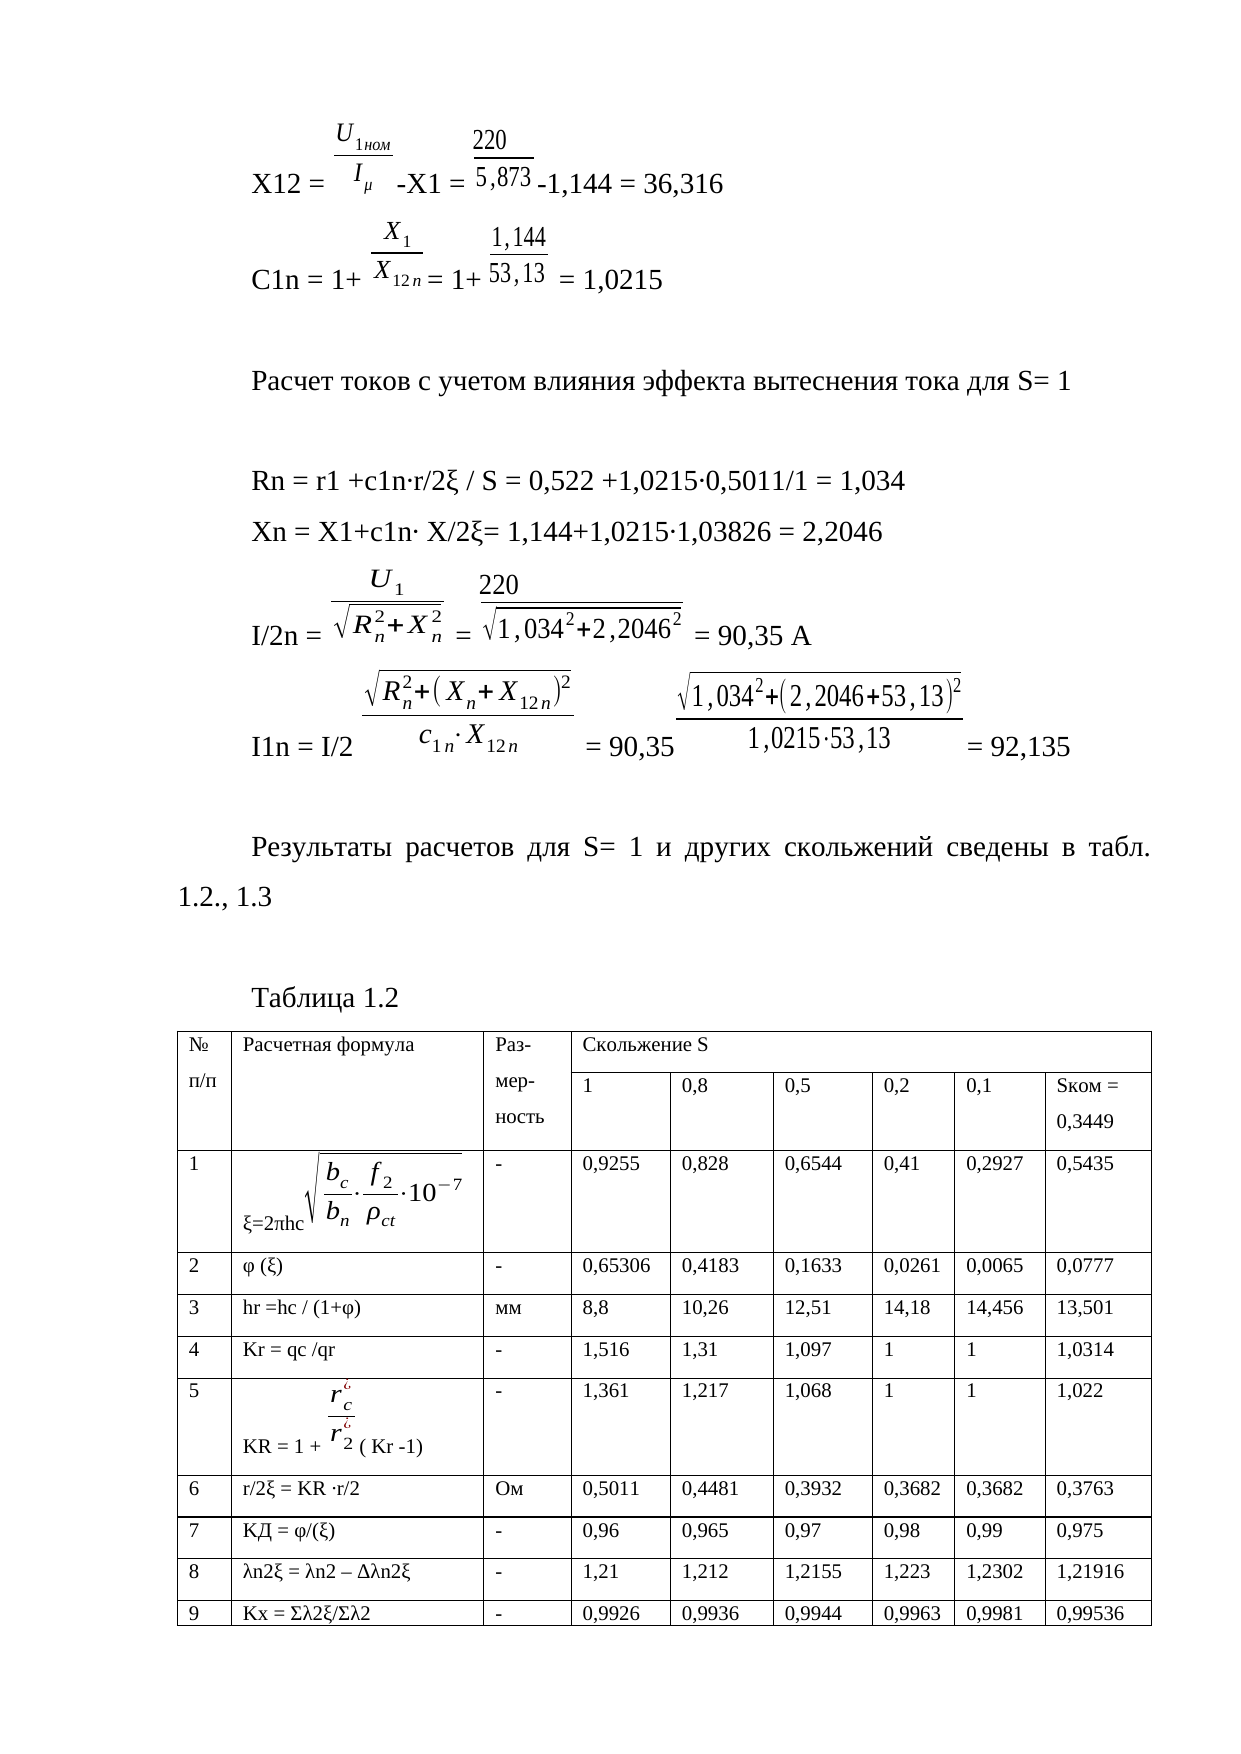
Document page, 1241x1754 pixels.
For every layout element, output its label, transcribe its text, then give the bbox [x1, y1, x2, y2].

table_cell - [484, 1601, 571, 1625]
table_cell Kr = qc /qr [232, 1337, 483, 1377]
table_cell - [484, 1379, 571, 1475]
table_cell 0,98 [873, 1518, 954, 1558]
table_cell 1,068 [774, 1379, 872, 1475]
text С1n = 1+ = 1+ = 1,0215 [177, 216, 1152, 296]
table_cell 0,9944 [774, 1601, 872, 1625]
table_cell 1,097 [774, 1337, 872, 1377]
table_cell 1 [955, 1379, 1045, 1475]
text I/2n = = = 90,35 А [177, 564, 1152, 652]
table_cell 0,1633 [774, 1253, 872, 1294]
table_cell 1,022 [1046, 1379, 1151, 1475]
table_cell 1,516 [572, 1337, 670, 1377]
table_cell 1,31 [671, 1337, 773, 1377]
table_cell 0,2 [873, 1073, 954, 1150]
table_cell 1 [955, 1337, 1045, 1377]
table_cell 0,9981 [955, 1601, 1045, 1625]
table_cell ξ=2πhc [232, 1151, 483, 1252]
table_cell 14,456 [955, 1295, 1045, 1336]
table_cell 14,18 [873, 1295, 954, 1336]
table_cell 0,3932 [774, 1476, 872, 1516]
table_cell 0,5011 [572, 1476, 670, 1516]
table_cell 1,2302 [955, 1559, 1045, 1600]
table_cell - [484, 1253, 571, 1294]
table_cell 1,21916 [1046, 1559, 1151, 1600]
text I1n = I/2 = 90,35= 92,135 [177, 668, 1152, 762]
text Rn = r1 +c1n∙r/2ξ / S = 0,522 +1,0215∙0,5011/1 = 1,034 [177, 463, 1152, 497]
table_cell мм [484, 1295, 571, 1336]
table_cell 0,9963 [873, 1601, 954, 1625]
table_cell 1,0314 [1046, 1337, 1151, 1377]
table_cell 0,97 [774, 1518, 872, 1558]
table_header Скольжение S [572, 1032, 1151, 1072]
table_cell KД = φ/(ξ) [232, 1518, 483, 1558]
table_cell λn2ξ = λn2 – Δλn2ξ [232, 1559, 483, 1600]
text Таблица 1.2 [177, 980, 1152, 1014]
table_cell 5 [178, 1379, 231, 1475]
table_cell Sком = 0,3449 [1046, 1073, 1151, 1150]
text Результаты расчетов для S= 1 и других скольжений сведены в табл. 1.2., 1.3 [177, 829, 1152, 913]
table_cell hr =hc / (1+φ) [232, 1295, 483, 1336]
table_cell 0,9936 [671, 1601, 773, 1625]
table_cell r/2ξ = KR ∙r/2 [232, 1476, 483, 1516]
table_cell 0,3763 [1046, 1476, 1151, 1516]
table_cell - [484, 1518, 571, 1558]
table_cell 0,3682 [955, 1476, 1045, 1516]
table_cell 1,223 [873, 1559, 954, 1600]
table_cell - [484, 1337, 571, 1377]
table_cell 0,65306 [572, 1253, 670, 1294]
text Хn = X1+c1n∙ X/2ξ= 1,144+1,0215∙1,03826 = 2,2046 [177, 514, 1152, 547]
table_cell 0,828 [671, 1151, 773, 1252]
text Х12 = -Х1 = -1,144 = 36,316 [177, 118, 1152, 199]
table_cell 1,21 [572, 1559, 670, 1600]
table_cell 10,26 [671, 1295, 773, 1336]
table_header Раз-мер-ность [484, 1032, 571, 1150]
table_cell 0,9926 [572, 1601, 670, 1625]
table_cell 8 [178, 1559, 231, 1600]
table_cell 12,51 [774, 1295, 872, 1336]
table_cell 0,41 [873, 1151, 954, 1252]
table_header Расчетная формула [232, 1032, 483, 1150]
table_cell 0,0261 [873, 1253, 954, 1294]
table_cell 0,5 [774, 1073, 872, 1150]
table_cell 0,0065 [955, 1253, 1045, 1294]
table_cell 1,217 [671, 1379, 773, 1475]
table_cell Kx = Σλ2ξ/Σλ2 [232, 1601, 483, 1625]
table_cell Ом [484, 1476, 571, 1516]
table_cell 0,3682 [873, 1476, 954, 1516]
table_cell 9 [178, 1601, 231, 1625]
table_cell 0,99 [955, 1518, 1045, 1558]
table_cell 1 [572, 1073, 670, 1150]
table_cell - [484, 1151, 571, 1252]
table_cell 0,96 [572, 1518, 670, 1558]
table_cell 0,6544 [774, 1151, 872, 1252]
table_cell 7 [178, 1518, 231, 1558]
table_cell 1 [873, 1379, 954, 1475]
table_cell 3 [178, 1295, 231, 1336]
table_cell 8,8 [572, 1295, 670, 1336]
table_cell 0,4183 [671, 1253, 773, 1294]
table_cell 0,2927 [955, 1151, 1045, 1252]
table_cell 0,1 [955, 1073, 1045, 1150]
table_cell 0,5435 [1046, 1151, 1151, 1252]
table_cell 1,361 [572, 1379, 670, 1475]
table_cell 0,99536 [1046, 1601, 1151, 1625]
table_cell 2 [178, 1253, 231, 1294]
table_cell - [484, 1559, 571, 1600]
table_cell 1,212 [671, 1559, 773, 1600]
table_cell 0,965 [671, 1518, 773, 1558]
table_cell 13,501 [1046, 1295, 1151, 1336]
text Расчет токов с учетом влияния эффекта вытеснения тока для S= 1 [177, 363, 1152, 396]
table_cell φ (ξ) [232, 1253, 483, 1294]
table_cell 0,8 [671, 1073, 773, 1150]
table_cell 1 [873, 1337, 954, 1377]
table_cell KR = 1 + ( Kr -1) [232, 1379, 483, 1475]
table_cell 4 [178, 1337, 231, 1377]
table_cell 1,2155 [774, 1559, 872, 1600]
table_cell 0,9255 [572, 1151, 670, 1252]
table_cell 0,0777 [1046, 1253, 1151, 1294]
table_cell 6 [178, 1476, 231, 1516]
table_cell 0,4481 [671, 1476, 773, 1516]
table_cell 1 [178, 1151, 231, 1252]
table_cell 0,975 [1046, 1518, 1151, 1558]
table_header № п/п [178, 1032, 231, 1150]
